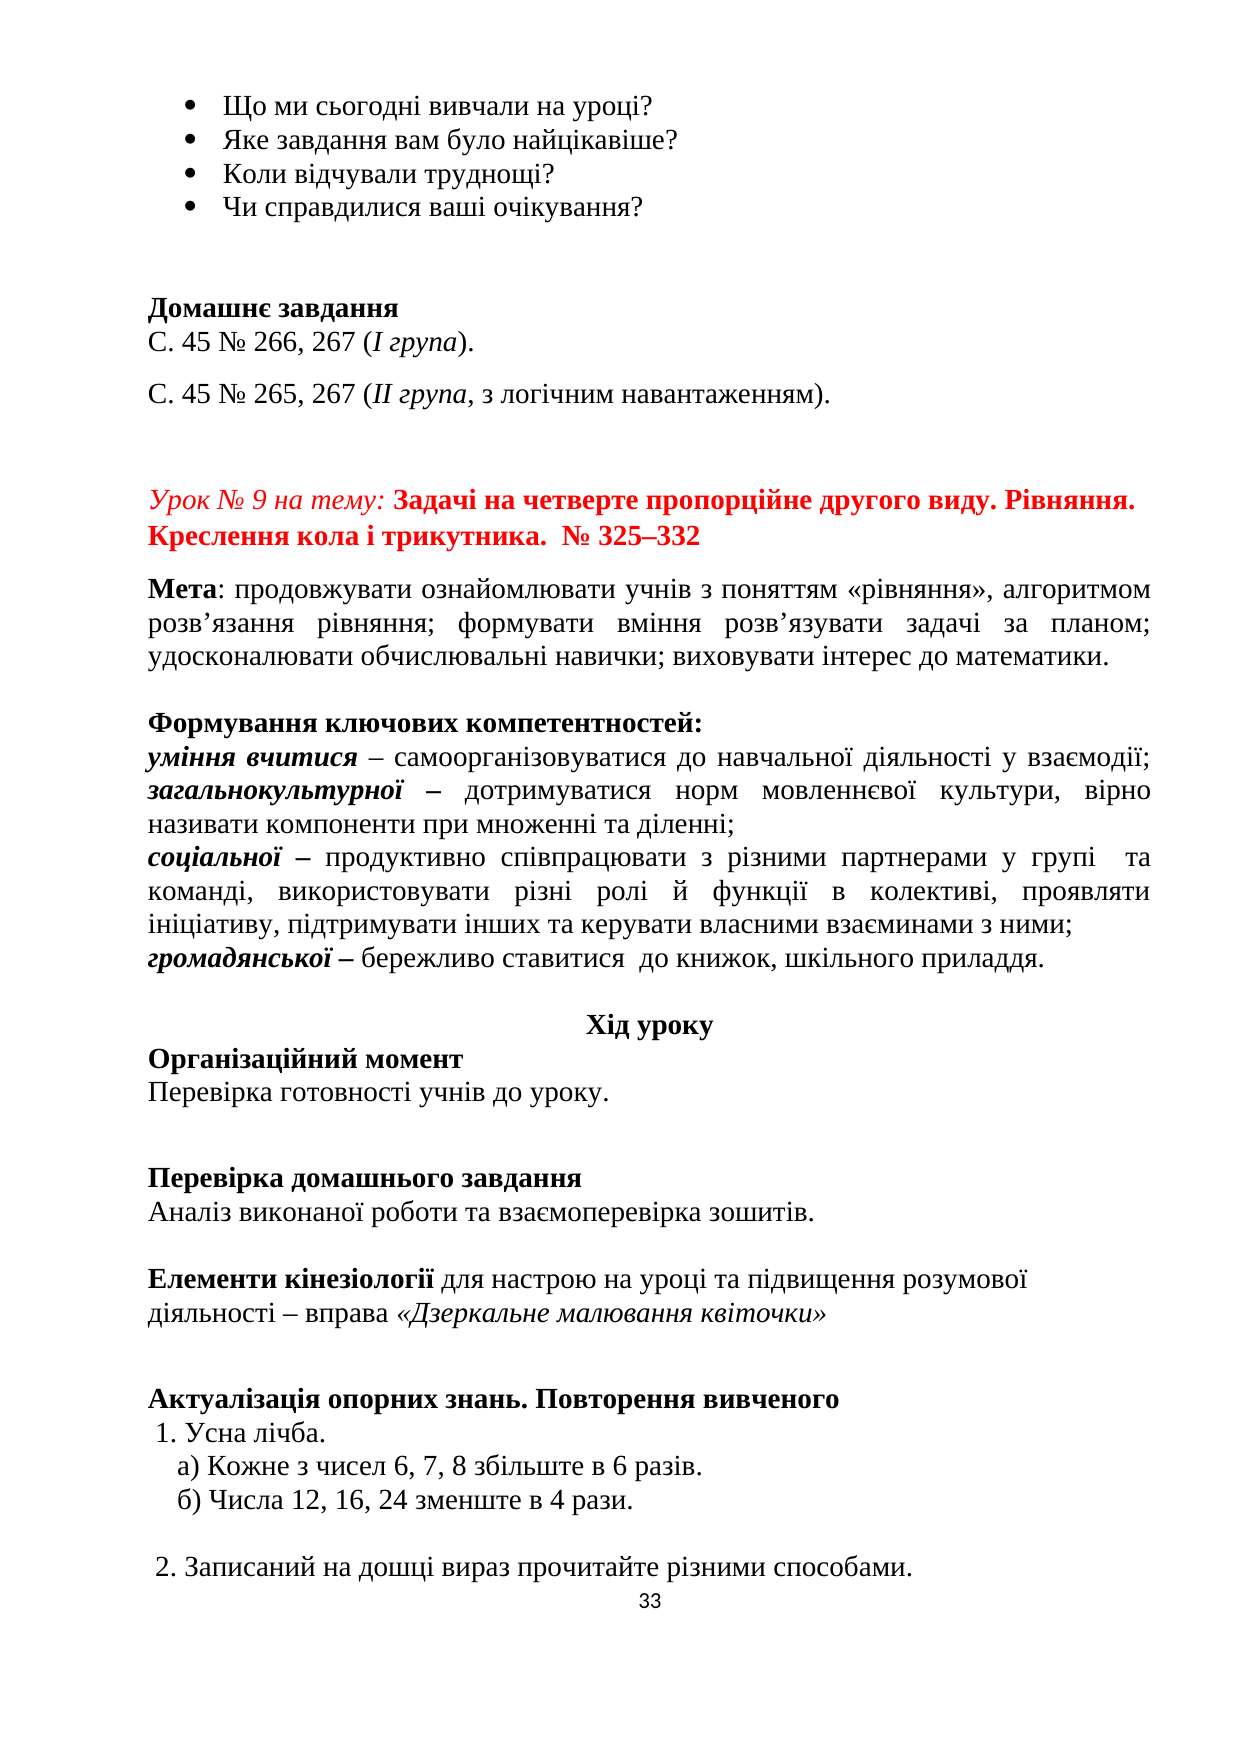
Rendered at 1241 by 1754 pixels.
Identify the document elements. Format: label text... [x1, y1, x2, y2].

text С. 45 № 266, 267 (І група). [148, 324, 1152, 357]
list Коли відчували труднощі? [185, 156, 1152, 189]
text Домашнє завдання [148, 290, 1152, 324]
list Яке завдання вам було найцікавіше? [185, 122, 1152, 156]
text а) Кожне з чисел 6, 7, 8 збільште в 6 разів. [148, 1448, 1152, 1482]
text б) Числа 12, 16, 24 зменште в 4 рази. [148, 1482, 1152, 1515]
text Аналіз виконаної роботи та взаємоперевірка зошитів. [148, 1194, 1152, 1228]
text С. 45 № 265, 267 (ІІ група, з логічним навантаженням). [148, 377, 1152, 410]
text Формування ключових компетентностей: [148, 705, 1152, 739]
text Актуалізація опорних знань. Повторення вивченого [148, 1381, 1152, 1415]
text соціальної – продуктивно співпрацювати з різними партнерами у групі та команді, використовувати різні ролі й функції в колективі, проявляти ініціативу, підтримувати інших та керувати власними взаєминами з ними; [148, 839, 1152, 940]
text 1. Усна лічба. [148, 1415, 1152, 1448]
text уміння вчитися – самоорганізовуватися до навчальної діяльності у взаємодії; загальнокультурної – дотримуватися норм мовленнєвої культури, вірно називати компоненти при множенні та діленні; [148, 739, 1152, 839]
list Що ми сьогодні вивчали на уроці? [185, 88, 1152, 122]
text Перевірка домашнього завдання [148, 1161, 1152, 1194]
text Мета: продовжувати ознайомлювати учнів з поняттям «рівняння», алгоритмом розв’язання рівняння; формувати вміння розв’язувати задачі за планом; удосконалювати обчислювальні навички; виховувати інтерес до математики. [148, 571, 1152, 672]
text Елементи кінезіології для настрою на уроці та підвищення розумової діяльності – вправа «Дзеркальне малювання квіточки» [148, 1261, 1152, 1328]
text громадянської – бережливо ставитися до книжок, шкільного приладдя. [148, 940, 1152, 974]
text Перевірка готовності учнів до уроку. [148, 1074, 1152, 1108]
text Урок № 9 на тему: Задачі на четверте пропорційне другого виду. Рівняння. Креслення кола і трикутника. № 325–332 [148, 482, 1152, 552]
text 2. Записаний на дошці вираз прочитайте різними способами. [148, 1549, 1152, 1582]
text Хід уроку [148, 1007, 1152, 1041]
text Організаційний момент [148, 1041, 1152, 1074]
list Чи справдилися ваші очікування? [185, 189, 1152, 223]
